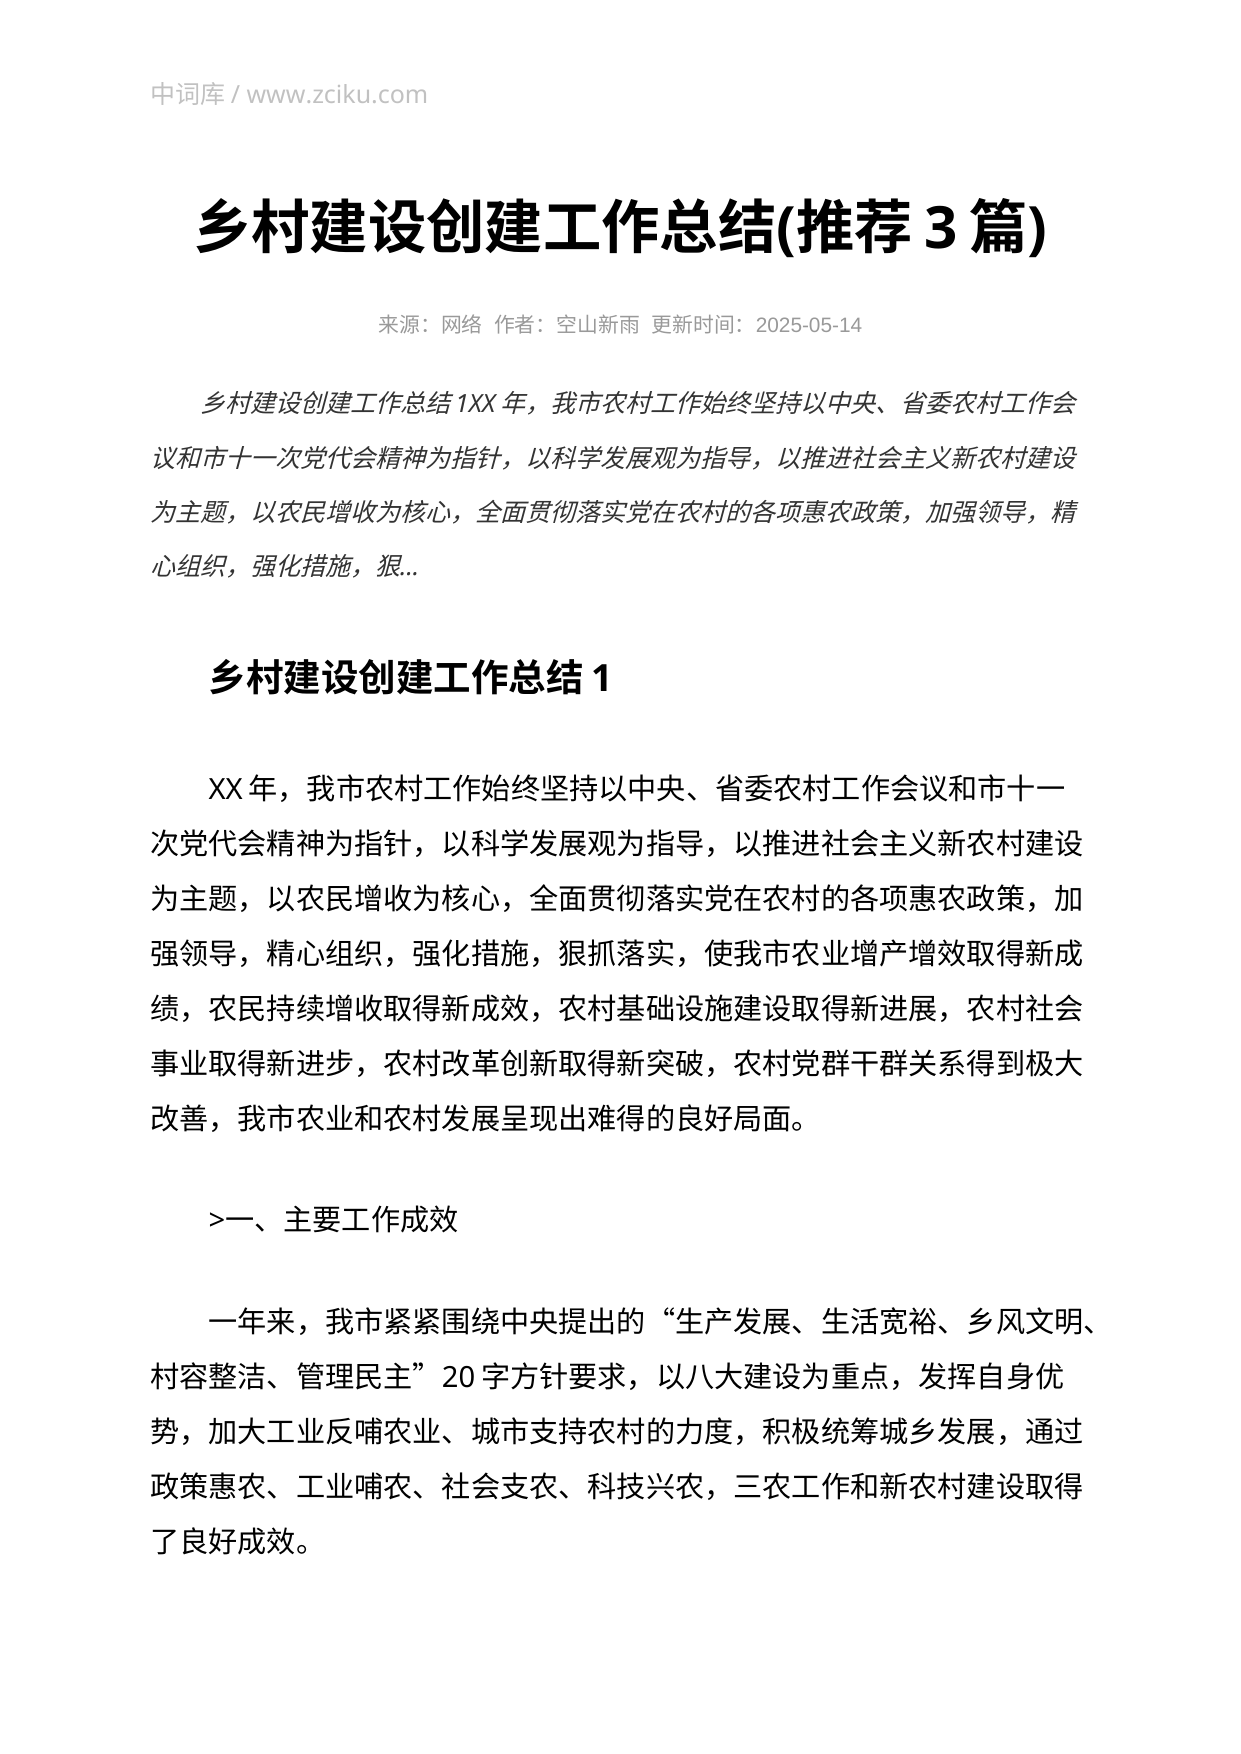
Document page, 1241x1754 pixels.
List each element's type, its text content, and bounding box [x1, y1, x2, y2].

text 来源：网络 作者：空山新雨 更新时间：2025-05-14 [150, 313, 1090, 337]
text 乡村建设创建工作总结1 [150, 648, 1090, 703]
text XX年，我市农村工作始终坚持以中央、省委农村工作会议和市十一次党代会精神为指针，以科学发展观为指导，以推进社会主义新农村建设为主题，以农民增收为核心，全面贯彻落实党在农村的各项惠农政策，加强领导，精心组织，强化措施，狠抓落实，使我市农业增产增效取得新成绩，农民持续增收取得新成效，农村基础设施建设取得新进展，农村社会事业取得新进步，农村改革创新取得新突破，农村党群干群关系得到极大改善，我市农业和农村发展呈现出难得的良好局面。 [150, 766, 1090, 1137]
text >一、主要工作成效 [150, 1197, 1090, 1239]
subtitle 乡村建设创建工作总结(推荐3篇) [150, 181, 1090, 266]
text 乡村建设创建工作总结1XX年，我市农村工作始终坚持以中央、省委农村工作会议和市十一次党代会精神为指针，以科学发展观为指导，以推进社会主义新农村建设为主题，以农民增收为核心，全面贯彻落实党在农村的各项惠农政策，加强领导，精心组织，强化措施，狠... [150, 384, 1090, 583]
text 一年来，我市紧紧围绕中央提出的“生产发展、生活宽裕、乡风文明、村容整洁、管理民主”20字方针要求，以八大建设为重点，发挥自身优势，加大工业反哺农业、城市支持农村的力度，积极统筹城乡发展，通过政策惠农、工业哺农、社会支农、科技兴农，三农工作和新农村建设取得了良好成效。 [150, 1299, 1090, 1561]
